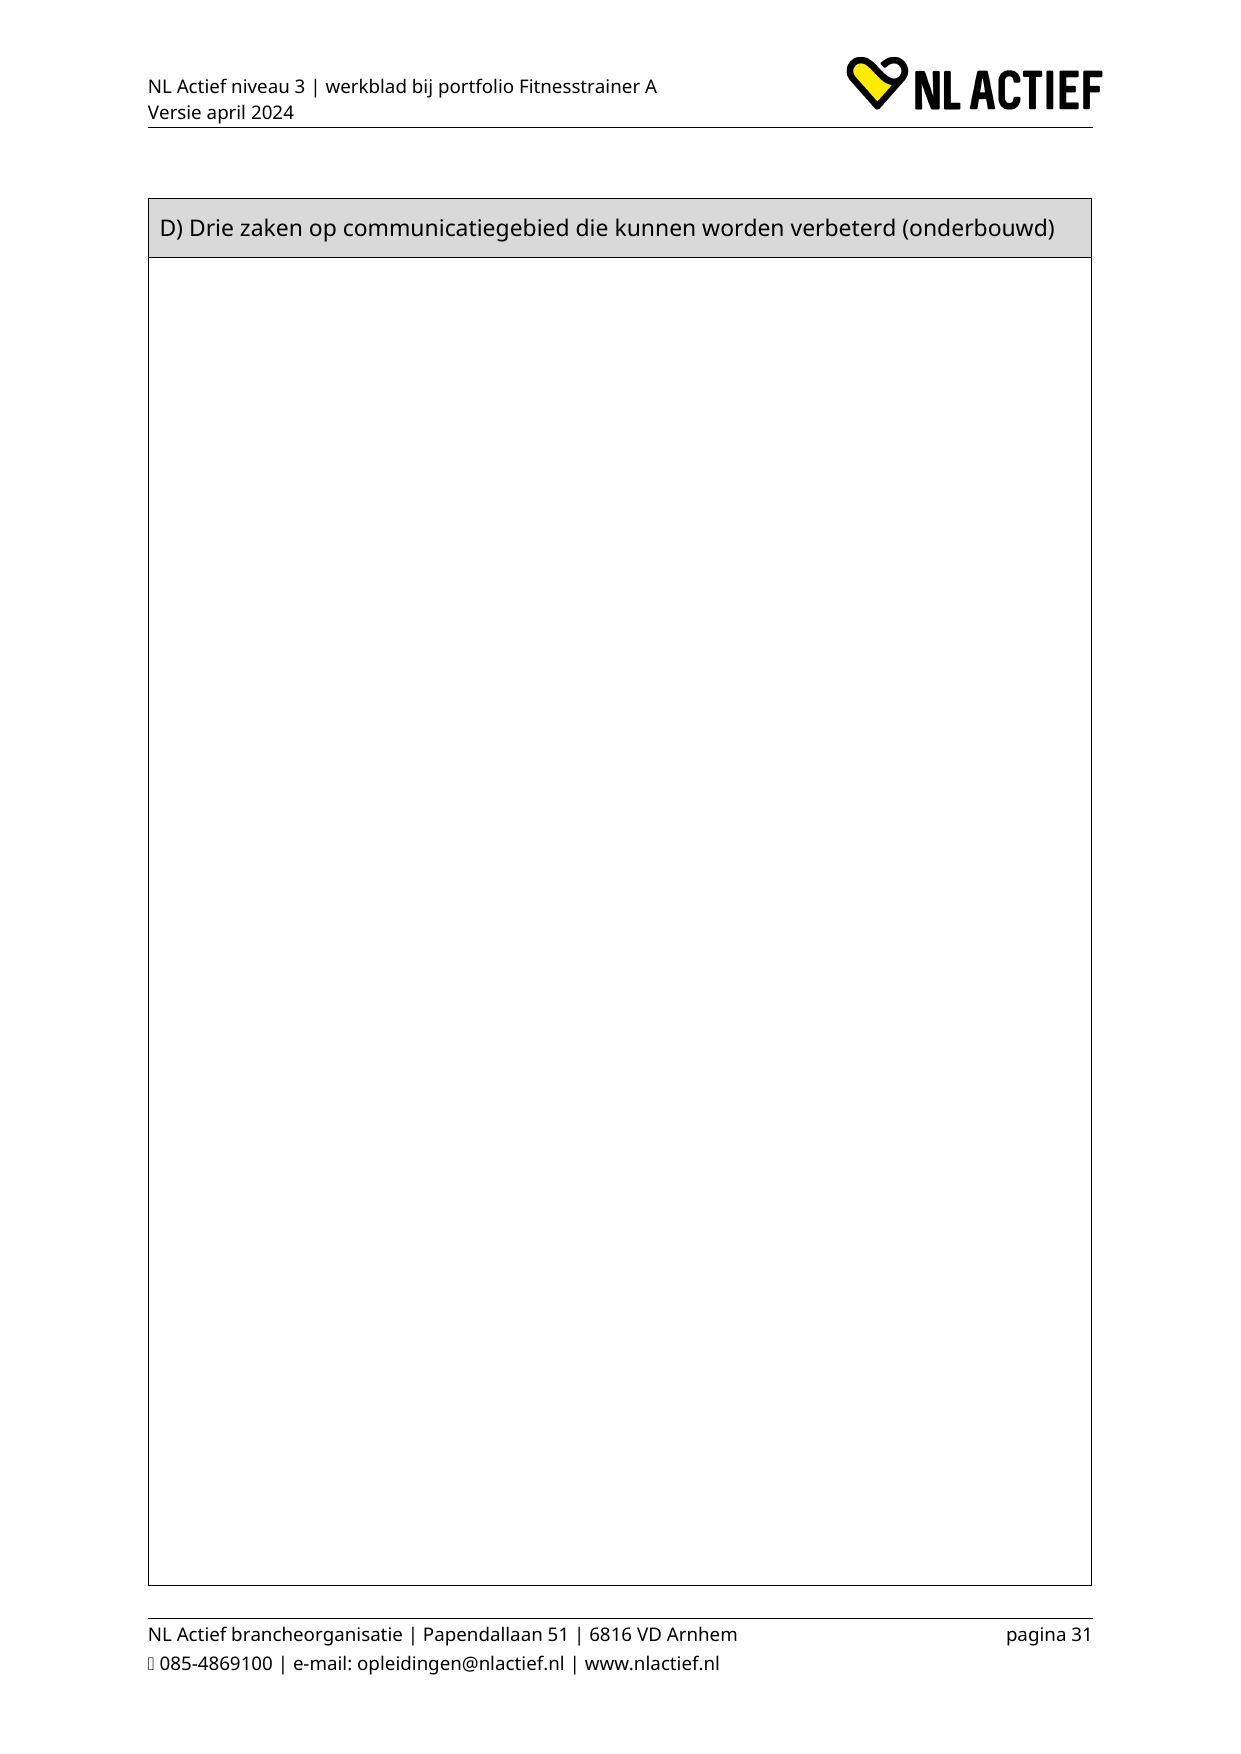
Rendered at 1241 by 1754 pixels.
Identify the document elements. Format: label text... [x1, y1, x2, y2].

table_header D) Drie zaken op communicatiegebied die kunnen worden verbeterd (onderbouwd) [149, 199, 1091, 257]
picture [840, 51, 1110, 116]
table_cell [149, 258, 1091, 1585]
